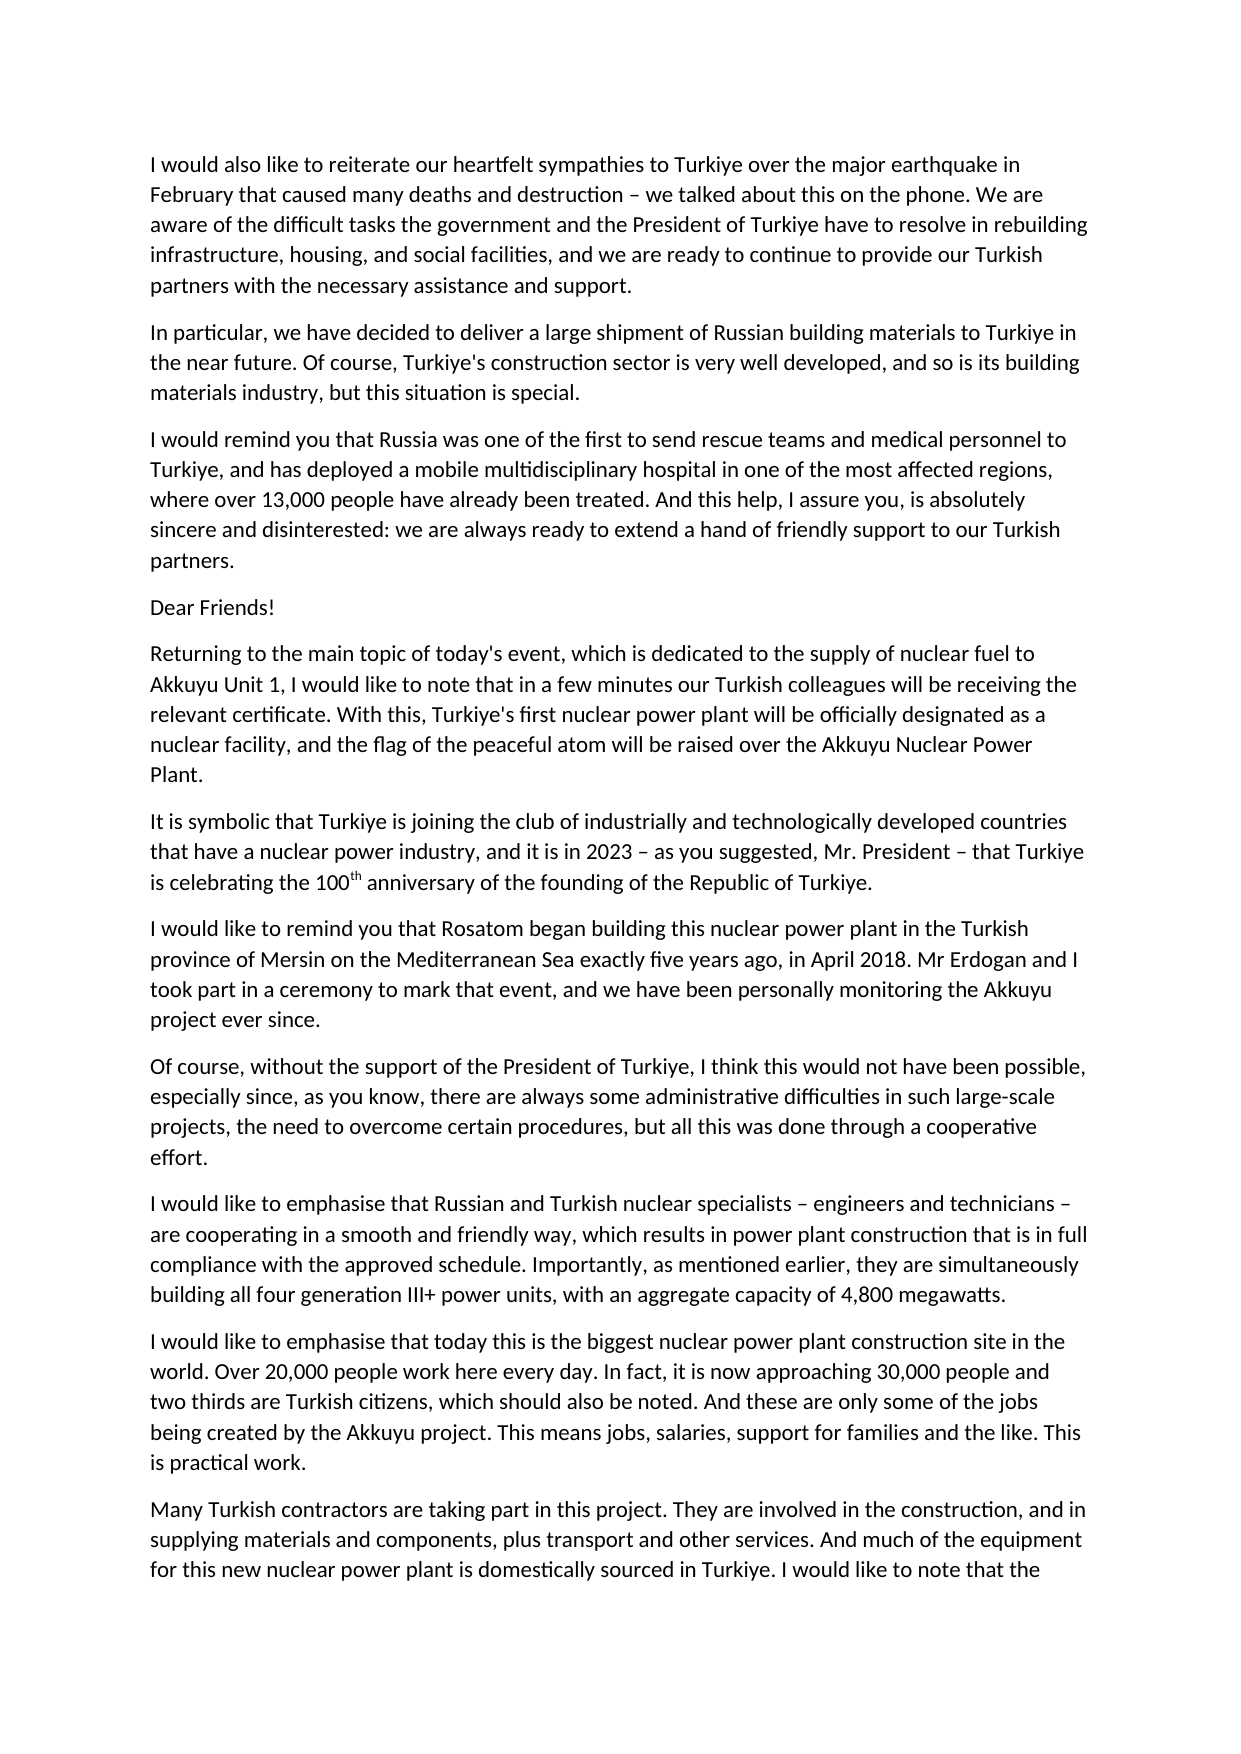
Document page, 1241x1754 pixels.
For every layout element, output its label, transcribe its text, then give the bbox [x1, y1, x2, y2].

text I would remind you that Russia was one of the first to send rescue teams and medical personnel to Turkiye, and has deployed a mobile multidisciplinary hospital in one of the most affected regions, where over 13,000 people have already been treated. And this help, I assure you, is absolutely sincere and disinterested: we are always ready to extend a hand of friendly support to our Turkish partners. [150, 425, 1090, 574]
text I would like to remind you that Rosatom began building this nuclear power plant in the Turkish province of Mersin on the Mediterranean Sea exactly five years ago, in April 2018. Mr Erdogan and I took part in a ceremony to mark that event, and we have been personally monitoring the Akkuyu project ever since. [150, 914, 1090, 1033]
text Returning to the main topic of today's event, which is dedicated to the supply of nuclear fuel to Akkuyu Unit 1, I would like to note that in a few minutes our Turkish colleagues will be receiving the relevant certificate. With this, Turkiye's first nuclear power plant will be officially designated as a nuclear facility, and the flag of the peaceful atom will be raised over the Akkuyu Nuclear Power Plant. [150, 639, 1090, 788]
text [150, 1495, 1090, 1583]
text I would like to emphasise that today this is the biggest nuclear power plant construction site in the world. Over 20,000 people work here every day. In fact, it is now approaching 30,000 people and two thirds are Turkish citizens, which should also be noted. And these are only some of the jobs being created by the Akkuyu project. This means jobs, salaries, support for families and the like. This is practical work. [150, 1327, 1090, 1476]
text It is symbolic that Turkiye is joining the club of industrially and technologically developed countries that have a nuclear power industry, and it is in 2023 – as you suggested, Mr. President – that Turkiye is celebrating the 100th anniversary of the founding of the Republic of Turkiye. [150, 807, 1090, 896]
text In particular, we have decided to deliver a large shipment of Russian building materials to Turkiye in the near future. Of course, Turkiye's construction sector is very well developed, and so is its building materials industry, but this situation is special. [150, 318, 1090, 406]
text I would also like to reiterate our heartfelt sympathies to Turkiye over the major earthquake in February that caused many deaths and destruction – we talked about this on the phone. We are aware of the difficult tasks the government and the President of Turkiye have to resolve in rebuilding infrastructure, housing, and social facilities, and we are ready to continue to provide our Turkish partners with the necessary assistance and support. [150, 150, 1090, 299]
text Of course, without the support of the President of Turkiye, I think this would not have been possible, especially since, as you know, there are always some administrative difficulties in such large-scale projects, the need to overcome certain procedures, but all this was done through a cooperative effort. [150, 1052, 1090, 1171]
text I would like to emphasise that Russian and Turkish nuclear specialists – engineers and technicians – are cooperating in a smooth and friendly way, which results in power plant construction that is in full compliance with the approved schedule. Importantly, as mentioned earlier, they are simultaneously building all four generation III+ power units, with an aggregate capacity of 4,800 megawatts. [150, 1189, 1090, 1308]
text Dear Friends! [150, 593, 1090, 621]
